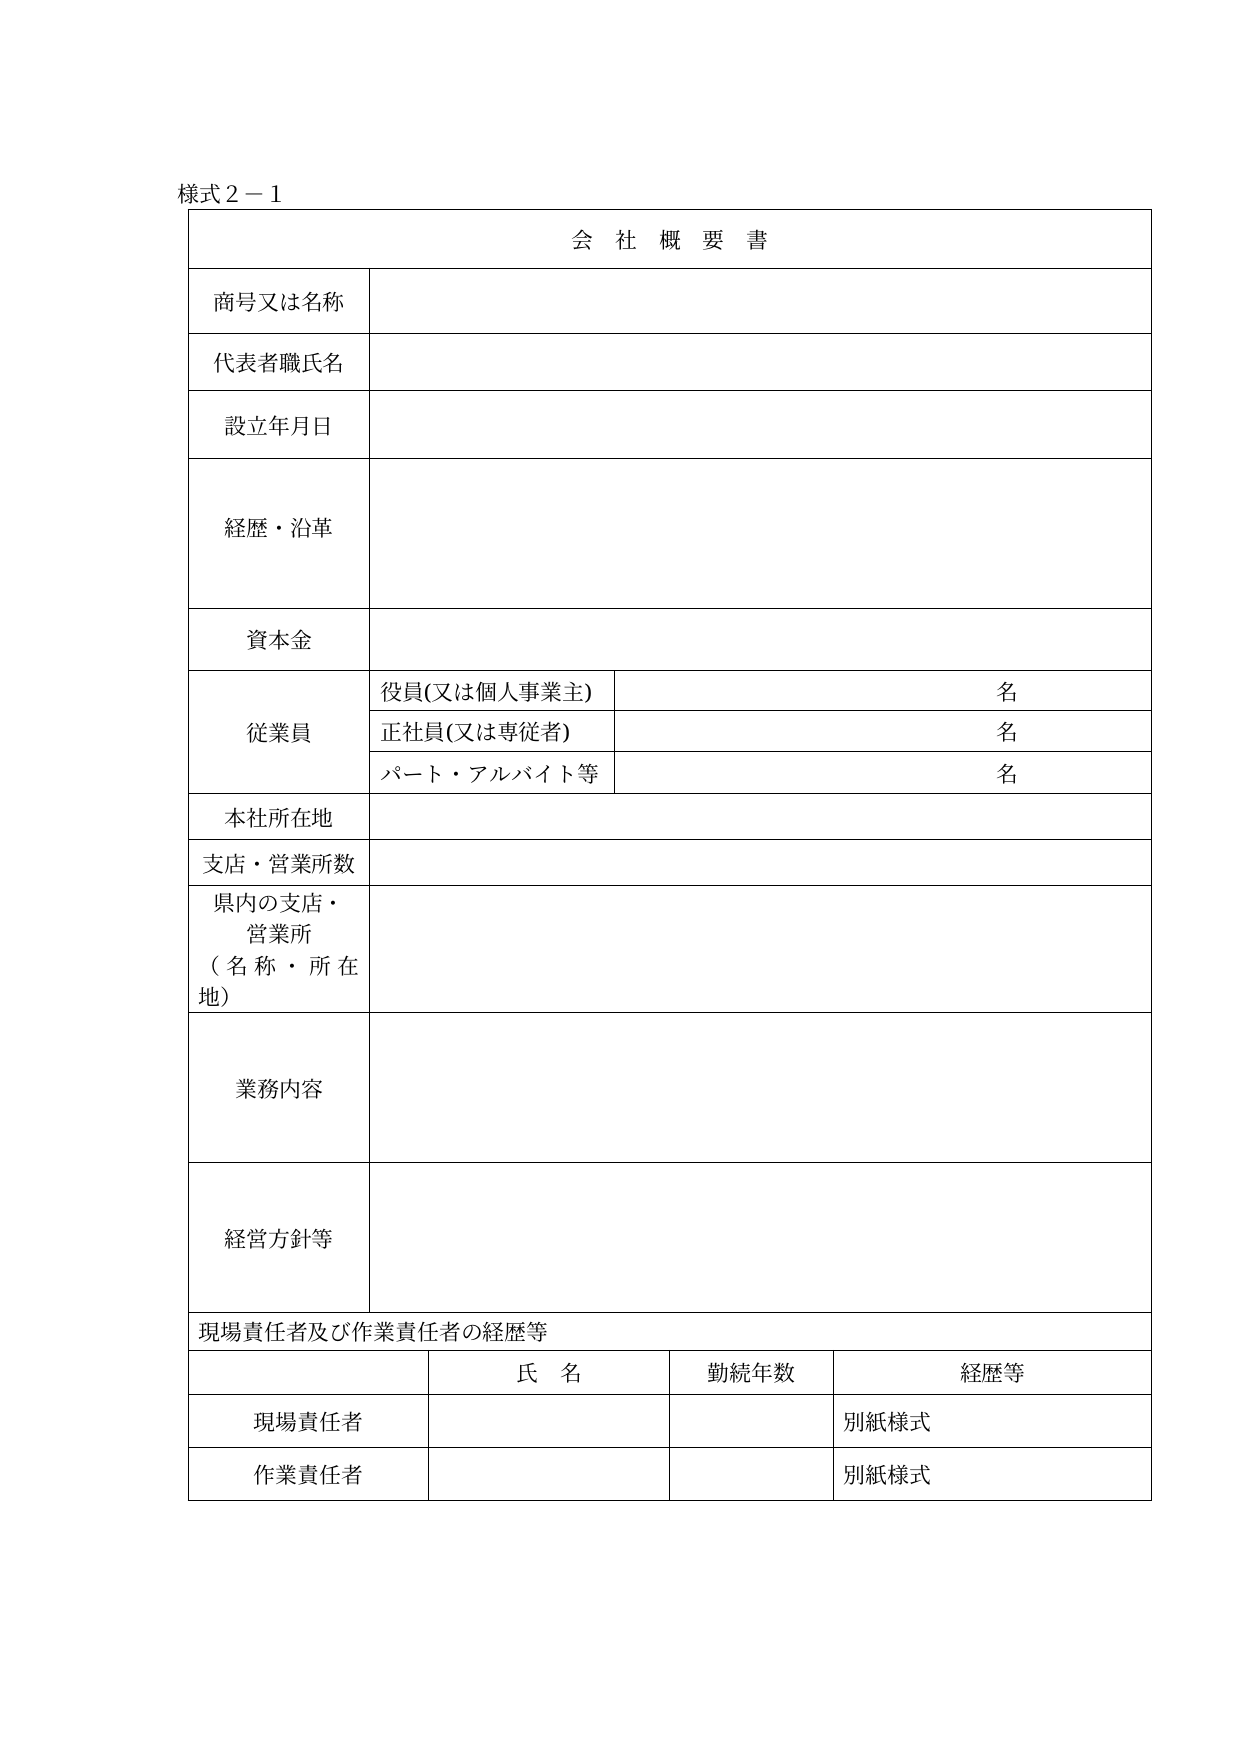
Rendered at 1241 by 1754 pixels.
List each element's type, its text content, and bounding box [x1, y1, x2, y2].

table_cell [370, 459, 1151, 608]
table_cell 設立年月日 [189, 391, 369, 458]
table_cell 従業員 [189, 671, 369, 793]
table_cell 名 [615, 752, 1151, 793]
table_cell 役員(又は個人事業主) [370, 671, 614, 710]
table_cell 現場責任者 [189, 1395, 428, 1447]
table_cell 現場責任者及び作業責任者の経歴等 [189, 1313, 1151, 1350]
table_cell [370, 886, 1151, 1012]
table_cell 本社所在地 [189, 794, 369, 839]
table_cell 経営方針等 [189, 1163, 369, 1312]
table_cell [670, 1395, 833, 1447]
table_cell [189, 1351, 428, 1394]
table_cell 正社員(又は専従者) [370, 711, 614, 751]
table_cell 別紙様式 [834, 1448, 1151, 1500]
table_cell 別紙様式 [834, 1395, 1151, 1447]
table_cell [670, 1448, 833, 1500]
table_cell 作業責任者 [189, 1448, 428, 1500]
table_cell [370, 609, 1151, 670]
table_cell [370, 1163, 1151, 1312]
table_cell 経歴等 [834, 1351, 1151, 1394]
table_cell パート・アルバイト等 [370, 752, 614, 793]
table_cell 代表者職氏名 [189, 334, 369, 390]
table_cell [370, 391, 1151, 458]
table_cell [429, 1395, 669, 1447]
table_cell 業務内容 [189, 1013, 369, 1162]
table_cell 名 [615, 671, 1151, 710]
table_cell [370, 334, 1151, 390]
table_cell 資本金 [189, 609, 369, 670]
table_cell [429, 1448, 669, 1500]
table_cell [370, 840, 1151, 885]
table_cell [370, 1013, 1151, 1162]
table_header 会 社 概 要 書 [189, 210, 1151, 268]
text 様式２－１ [177, 177, 1092, 209]
table_cell [370, 794, 1151, 839]
table_cell 勤続年数 [670, 1351, 833, 1394]
table_cell [370, 269, 1151, 333]
table_cell 県内の支店・ 営業所 （名称・所在地） [189, 886, 369, 1012]
table_cell 商号又は名称 [189, 269, 369, 333]
table_cell 支店・営業所数 [189, 840, 369, 885]
table_cell 氏 名 [429, 1351, 669, 1394]
table_cell 名 [615, 711, 1151, 751]
table_cell 経歴・沿革 [189, 459, 369, 608]
